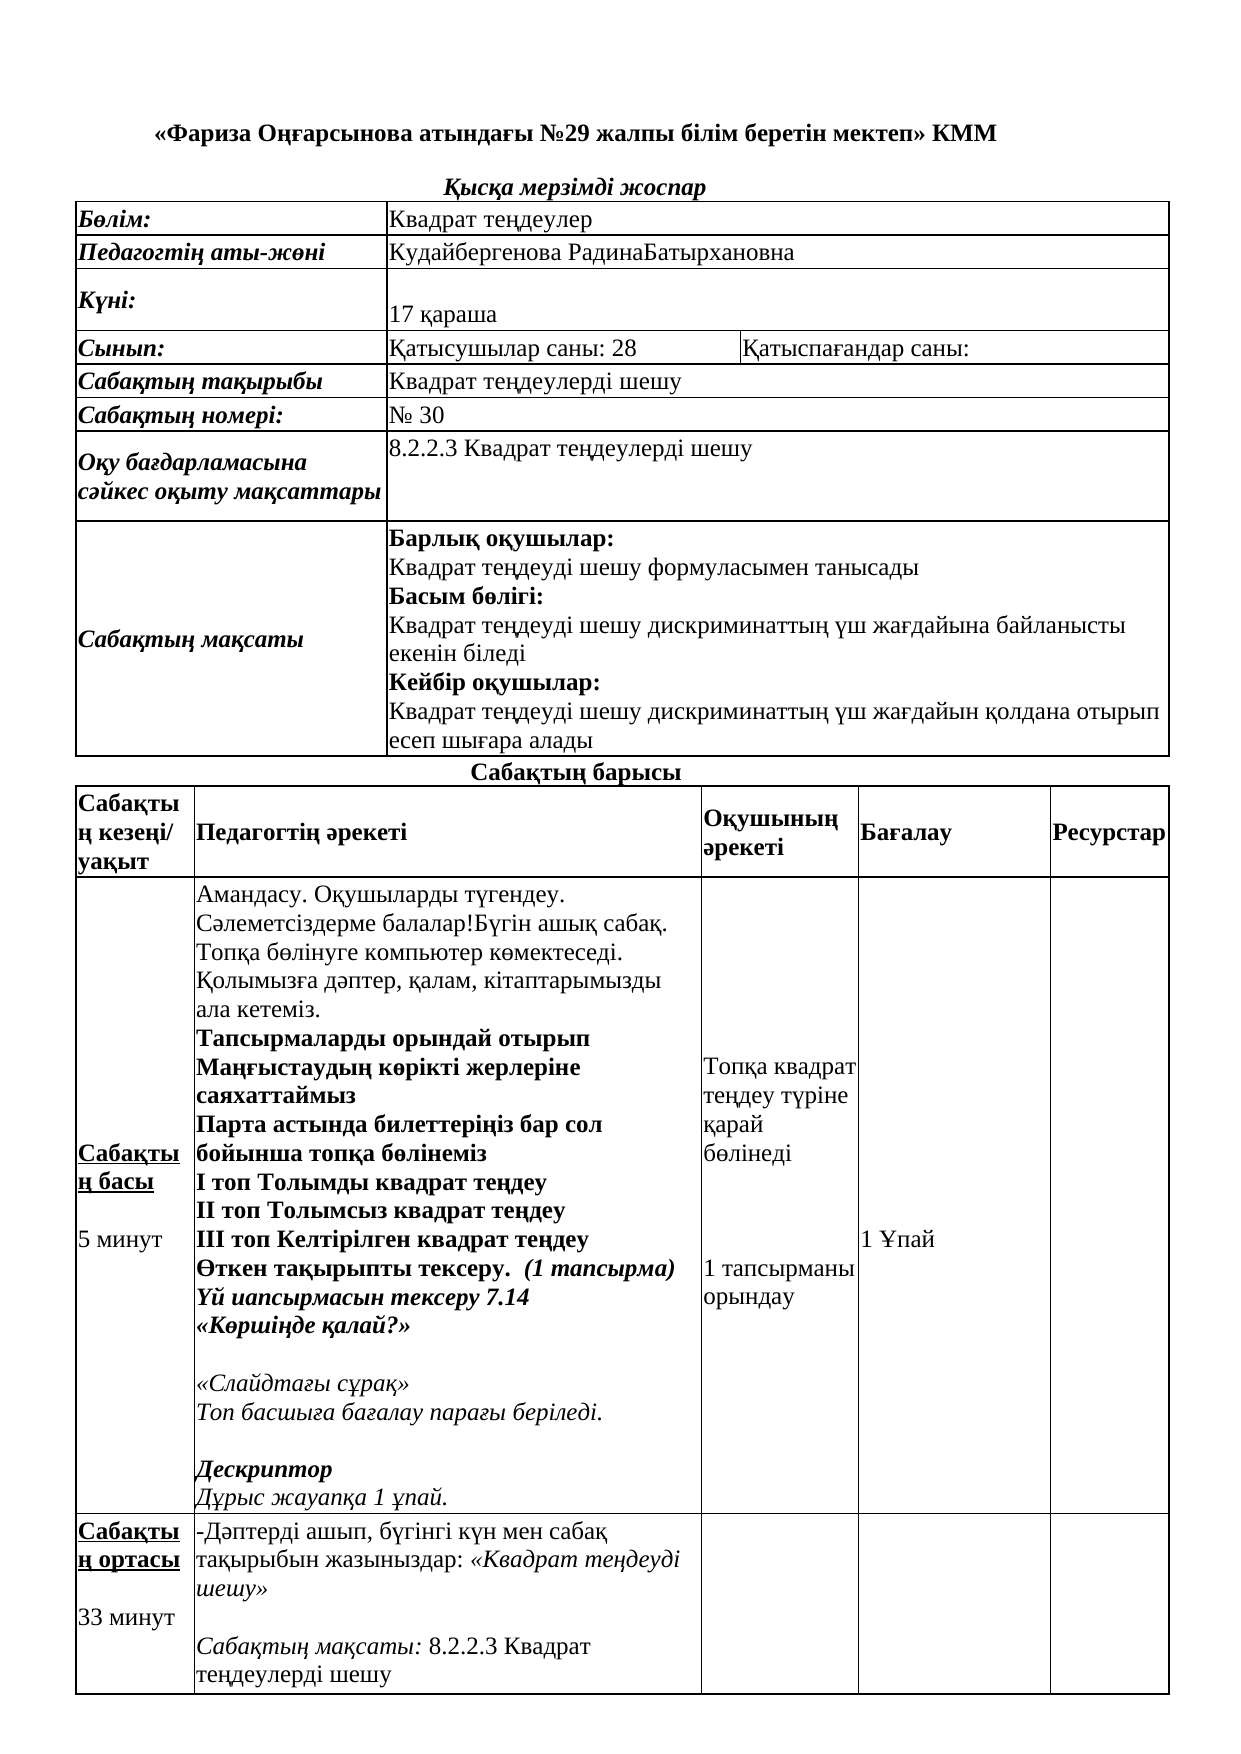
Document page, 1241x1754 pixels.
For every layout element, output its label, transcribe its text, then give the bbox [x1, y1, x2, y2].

table_header Сабақтың кезеңі/ уақыт [77, 787, 194, 876]
table_cell Күні: [77, 269, 386, 330]
table_cell Сабақтың тақырыбы [77, 365, 386, 397]
table_cell Сабақтың номері: [77, 398, 386, 430]
table_cell 17 қараша [388, 269, 1168, 330]
table_cell Барлық оқушылар: Квадрат теңдеуді шешу формуласымен танысады Басым бөлігі: Квадрат теңдеуді шешу дискриминаттың үш жағдайына байланысты екенін біледі Кейбір оқушылар: Квадрат теңдеуді шешу дискриминаттың үш жағдайын қолдана отырып есеп шығара алады [388, 522, 1168, 755]
table_header Бөлім: [77, 202, 386, 234]
text Сабақтың барысы [88, 757, 1063, 785]
text «Фариза Оңғарсынова атындағы №29 жалпы білім беретін мектеп» КММ [88, 118, 1063, 147]
text Қысқа мерзімді жоспар [88, 172, 1063, 201]
table_cell 8.2.2.3 Квадрат теңдеулерді шешу [388, 432, 1168, 520]
table_cell Амандасу. Оқушыларды түгендеу. Сәлеметсіздерме балалар!Бүгін ашық сабақ. Топқа бөлінуге компьютер көмектеседі. Қолымызға дәптер, қалам, кітаптарымызды ала кетеміз. Тапсырмаларды орындай отырып Маңғыстаудың көрікті жерлеріне саяхаттаймыз Парта астында билеттеріңіз бар сол бойынша топқа бөлінеміз І топ Толымды квадрат теңдеу ІІ топ Толымсыз квадрат теңдеу ІІІ топ Келтірілген квадрат теңдеу Өткен тақырыпты тексеру. (1 тапсырма) Үй иапсырмасын тексеру 7.14 «Көршіңде қалай?» «Слайдтағы сұрақ» Топ басшыға бағалау парағы беріледі. Дескриптор Дұрыс жауапқа 1 ұпай. [195, 878, 701, 1513]
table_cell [195, 1514, 701, 1693]
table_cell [77, 1514, 194, 1693]
table_cell Оқу бағдарламасына сәйкес оқыту мақсаттары [77, 432, 386, 520]
table_header Педагогтің әрекеті [195, 787, 701, 876]
table_cell Сынып: [77, 331, 386, 363]
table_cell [859, 1514, 1050, 1693]
table_cell Сабақтың басы 5 минут [77, 878, 194, 1513]
table_header Ресурстар [1051, 787, 1168, 876]
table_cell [1051, 1514, 1168, 1693]
table_cell Сабақтың мақсаты [77, 522, 386, 755]
table_header Оқушының әрекеті [702, 787, 858, 876]
table_cell Кудайбергенова РадинаБатырхановна [388, 236, 1168, 268]
table_cell № 30 [388, 398, 1168, 430]
table_cell Квадрат теңдеулерді шешу [388, 365, 1168, 397]
table_header Квадрат теңдеулер [388, 202, 1168, 234]
table_cell Топқа квадрат теңдеу түріне қарай бөлінеді 1 тапсырманы орындау [702, 878, 858, 1513]
table_cell [1051, 878, 1168, 1513]
table_header Бағалау [859, 787, 1050, 876]
table_cell Педагогтің аты-жөні [77, 236, 386, 268]
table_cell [702, 1514, 858, 1693]
table_cell 1 Ұпай [859, 878, 1050, 1513]
table_cell Қатыспағандар саны: [741, 331, 1168, 363]
table_cell Қатысушылар саны: 28 [388, 331, 740, 363]
